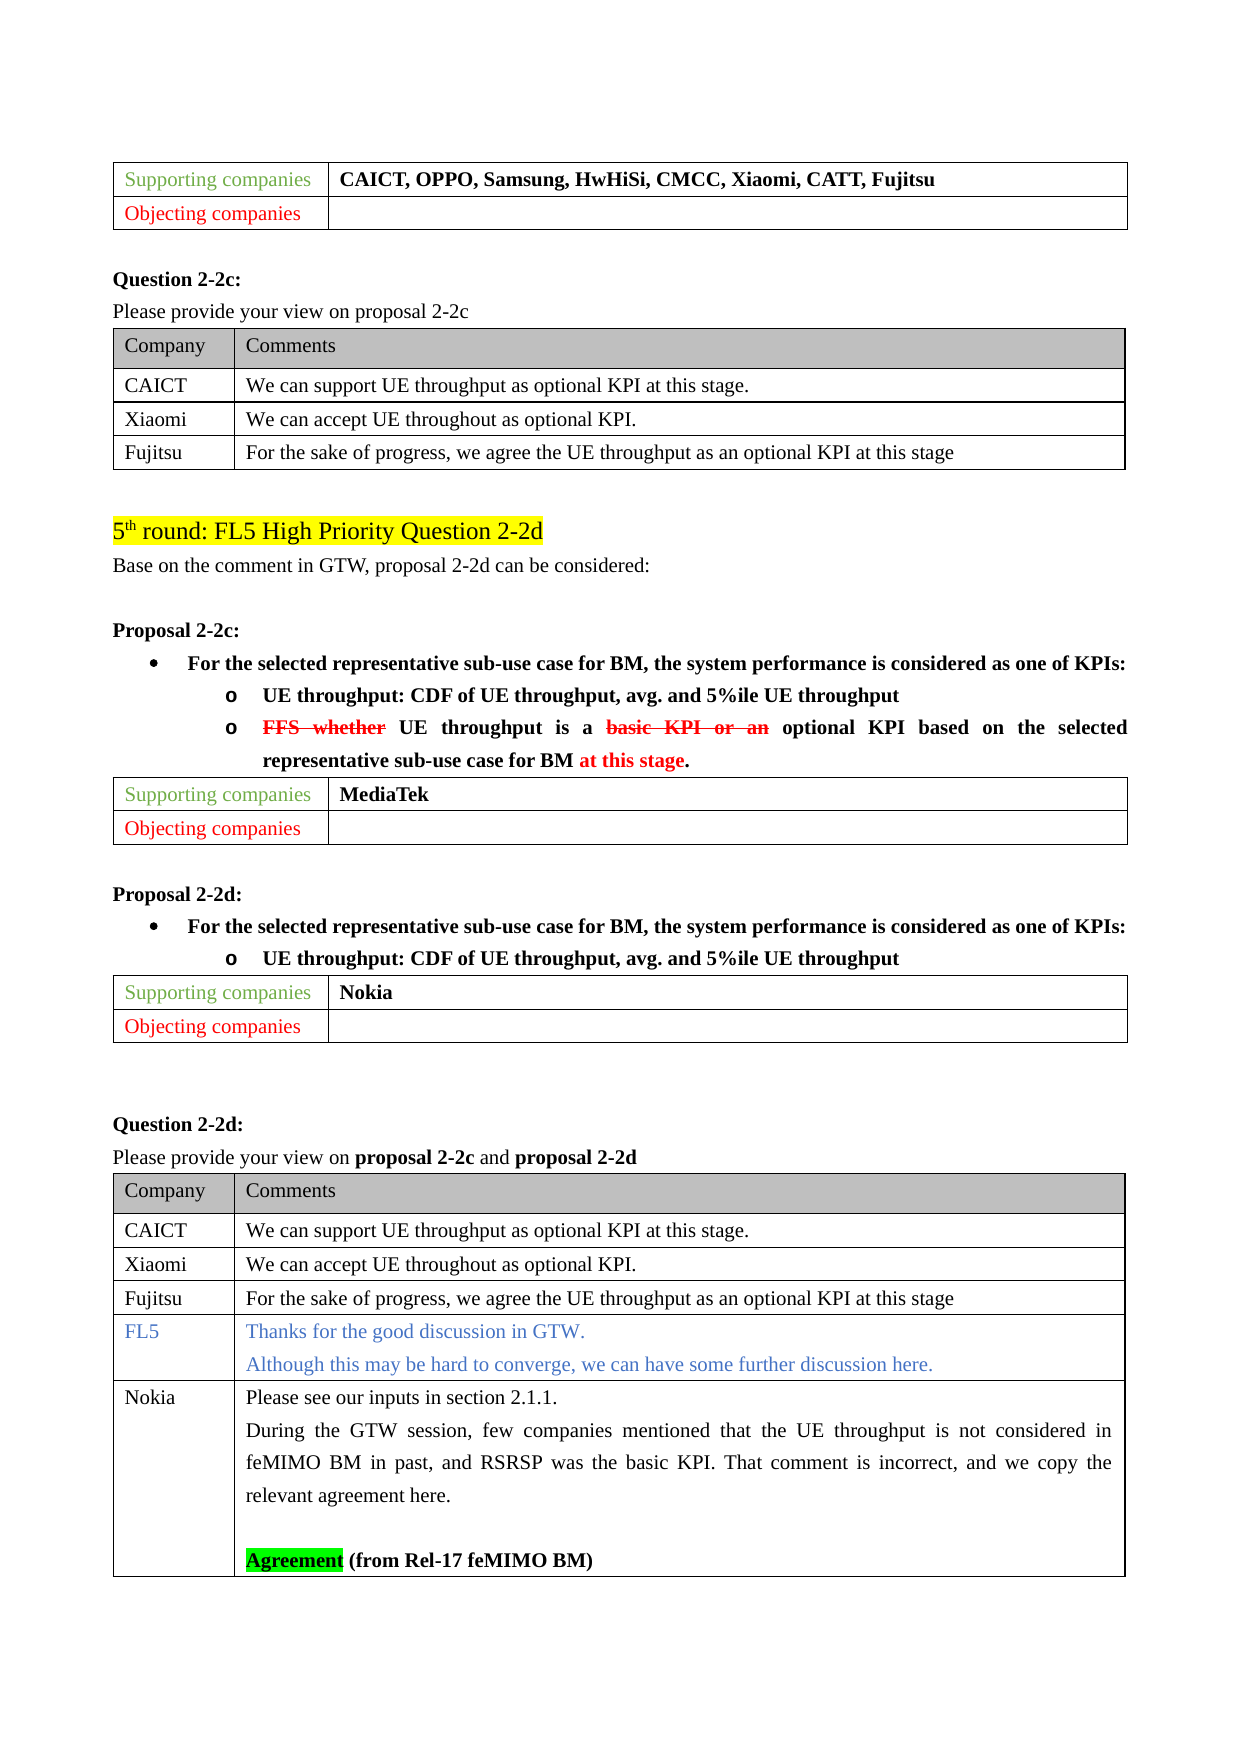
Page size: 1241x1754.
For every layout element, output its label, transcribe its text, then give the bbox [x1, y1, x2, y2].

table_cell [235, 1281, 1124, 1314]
text Base on the comment in GTW, proposal 2-2d can be considered: [112, 549, 1128, 582]
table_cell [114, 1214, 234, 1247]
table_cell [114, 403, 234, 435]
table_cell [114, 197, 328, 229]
text Question 2-2c: [112, 263, 1128, 295]
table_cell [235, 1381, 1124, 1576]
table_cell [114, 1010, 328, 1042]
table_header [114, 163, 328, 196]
list For the selected representative sub-use case for BM, the system performance is considered as one of KPIs: [150, 910, 1128, 942]
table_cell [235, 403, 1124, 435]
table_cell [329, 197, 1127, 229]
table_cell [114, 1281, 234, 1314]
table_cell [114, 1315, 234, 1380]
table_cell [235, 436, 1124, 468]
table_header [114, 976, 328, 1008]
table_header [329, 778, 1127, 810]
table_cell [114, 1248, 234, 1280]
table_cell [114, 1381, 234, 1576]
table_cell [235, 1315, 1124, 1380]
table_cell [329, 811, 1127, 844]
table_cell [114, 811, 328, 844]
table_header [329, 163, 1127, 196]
list UE throughput: CDF of UE throughput, avg. and 5%ile UE throughput [225, 679, 1128, 712]
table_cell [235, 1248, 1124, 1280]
subtitle 5th round: FL5 High Priority Question 2-2d [112, 514, 1128, 547]
list For the selected representative sub-use case for BM, the system performance is considered as one of KPIs: [150, 647, 1128, 679]
text Please provide your view on proposal 2-2c and proposal 2-2d [112, 1141, 1128, 1173]
text Please provide your view on proposal 2-2c [112, 295, 1128, 328]
text Proposal 2-2c: [112, 614, 1128, 647]
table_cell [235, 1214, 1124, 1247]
text Proposal 2-2d: [112, 877, 1128, 910]
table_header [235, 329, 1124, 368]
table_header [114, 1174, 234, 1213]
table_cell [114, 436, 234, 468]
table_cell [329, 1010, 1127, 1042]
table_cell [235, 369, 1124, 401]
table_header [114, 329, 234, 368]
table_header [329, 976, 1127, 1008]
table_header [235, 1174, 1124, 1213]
text Question 2-2d: [112, 1108, 1128, 1141]
list FFS whether UE throughput is a basic KPI or an optional KPI based on the selected representative sub-use case for BM at this stage. [225, 712, 1128, 777]
list UE throughput: CDF of UE throughput, avg. and 5%ile UE throughput [225, 942, 1128, 975]
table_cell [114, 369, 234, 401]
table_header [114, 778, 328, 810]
